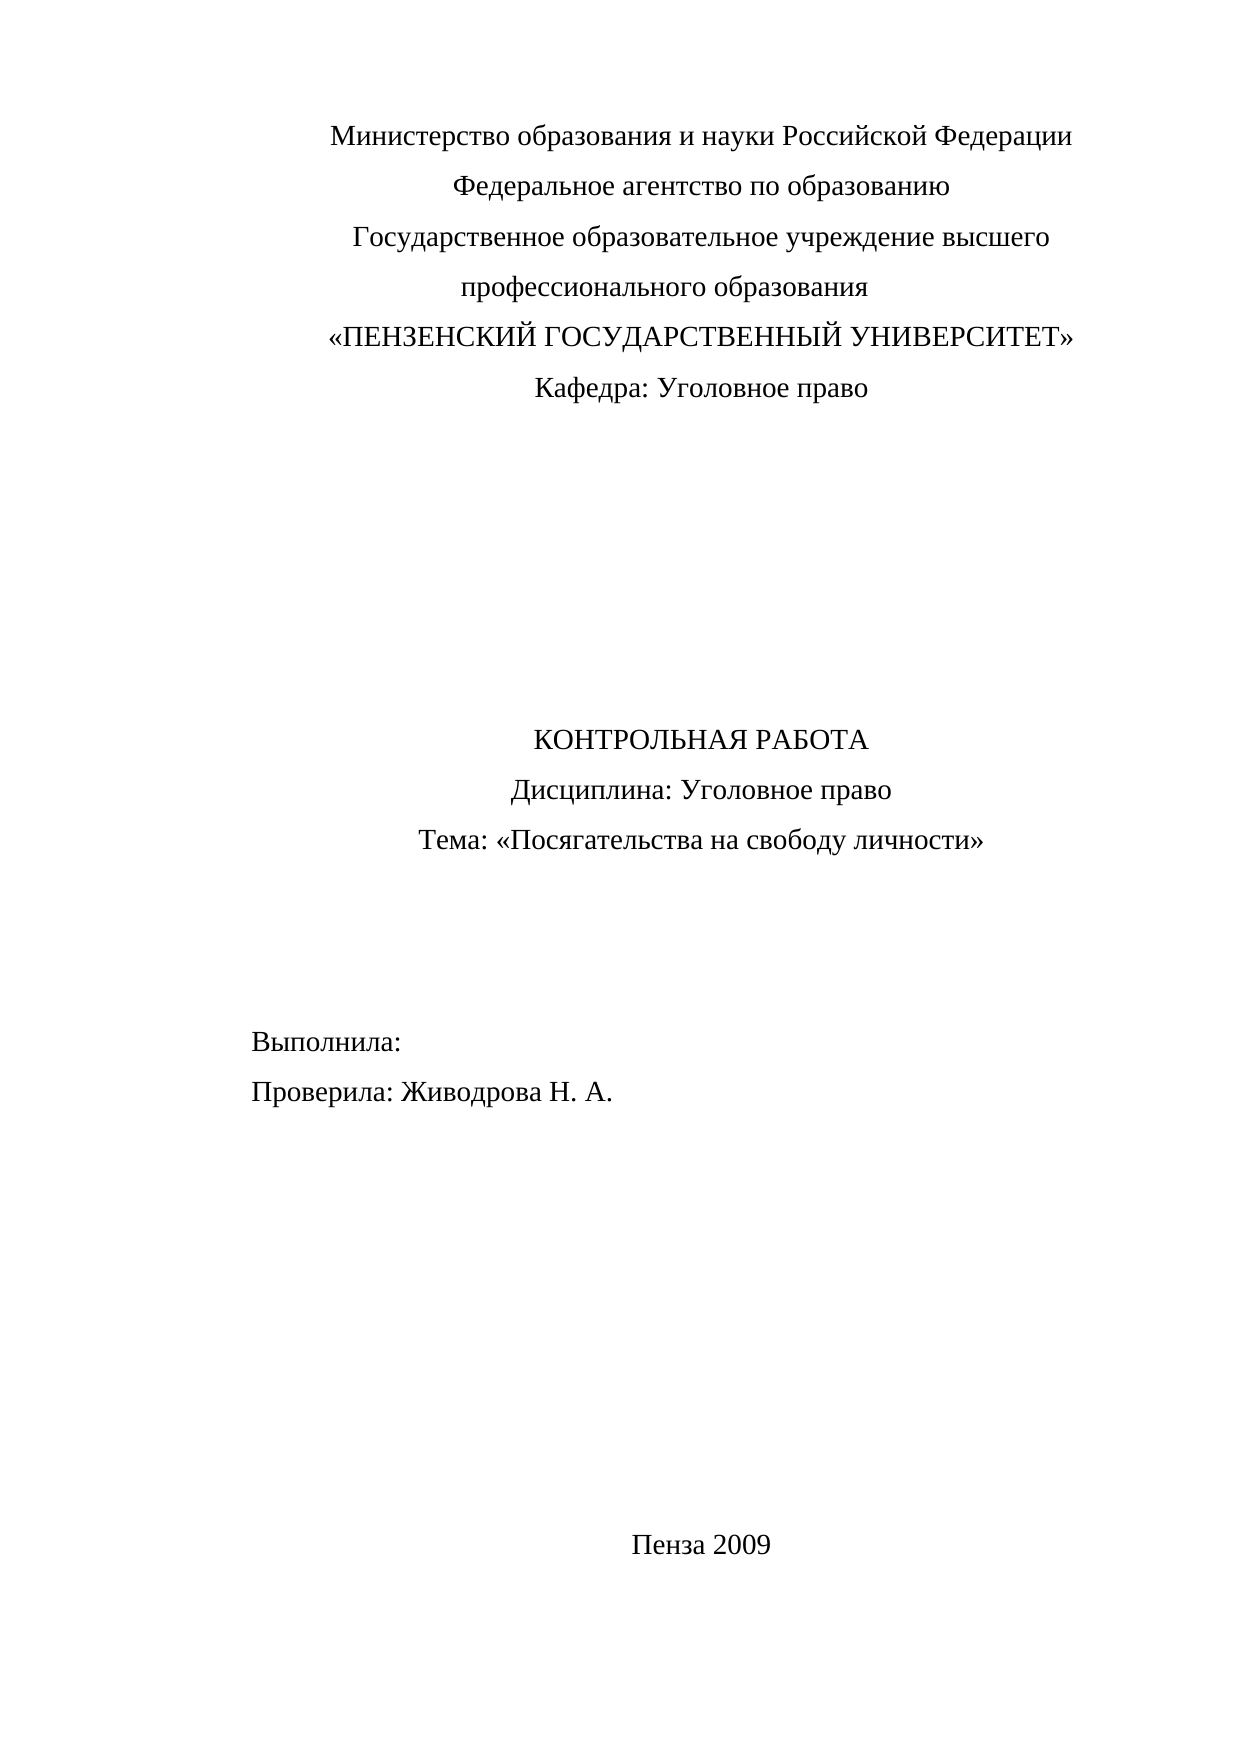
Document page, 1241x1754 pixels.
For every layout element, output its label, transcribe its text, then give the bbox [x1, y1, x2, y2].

text Государственное образовательное учреждение высшего профессионального образования [177, 219, 1152, 303]
text Выполнила: [177, 1024, 1152, 1057]
text Федеральное агентство по образованию [177, 168, 1152, 202]
text Проверила: Живодрова Н. А. [177, 1074, 1152, 1108]
text Пенза 2009 [177, 1527, 1152, 1560]
text Дисциплина: Уголовное право [177, 772, 1152, 806]
text «ПЕНЗЕНСКИЙ ГОСУДАРСТВЕННЫЙ УНИВЕРСИТЕТ» [177, 319, 1152, 353]
text КОНТРОЛЬНАЯ РАБОТА [177, 722, 1152, 755]
text Министерство образования и науки Российской Федерации [177, 118, 1152, 152]
text Кафедра: Уголовное право [177, 370, 1152, 403]
text Тема: «Посягательства на свободу личности» [177, 822, 1152, 856]
